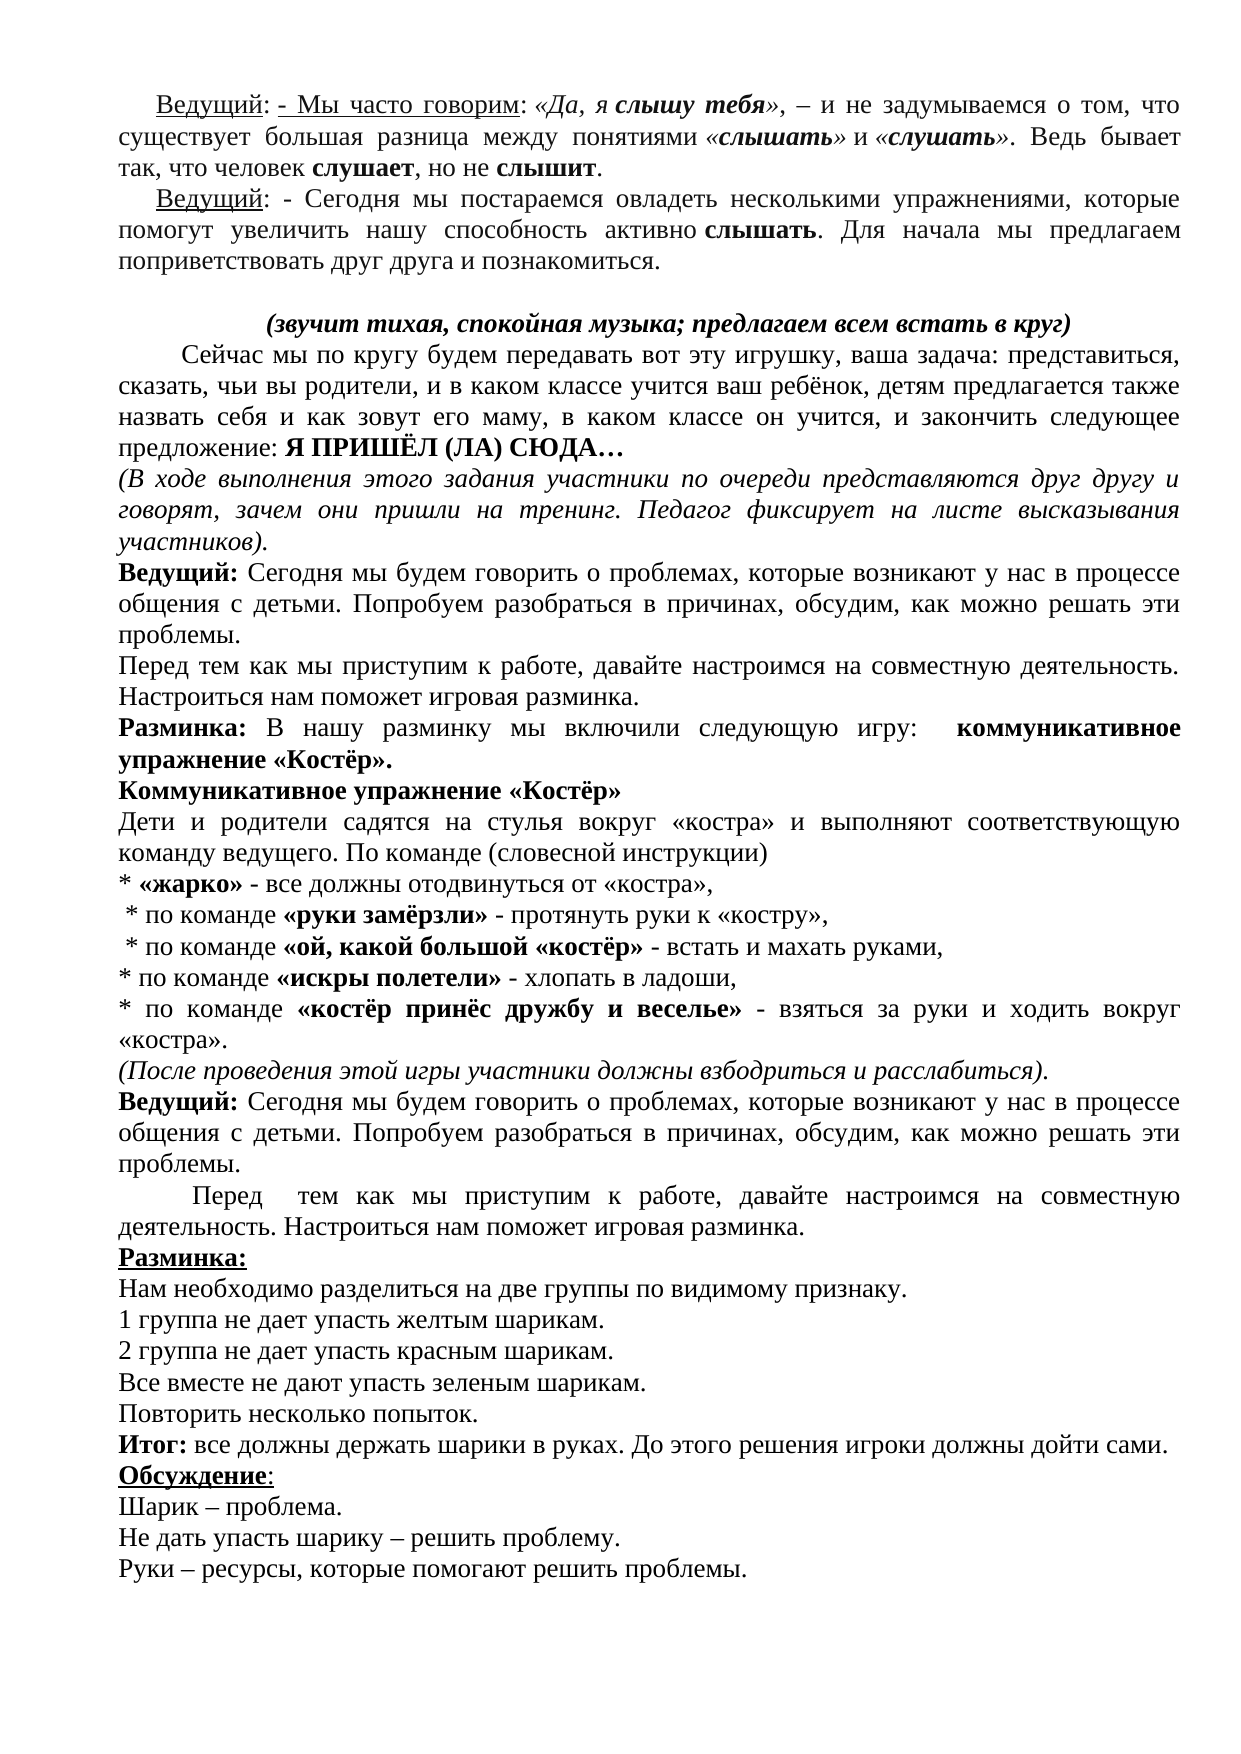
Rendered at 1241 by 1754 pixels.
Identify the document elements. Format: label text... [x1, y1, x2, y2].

text Сейчас мы по кругу будем передавать вот эту игрушку, ваша задача: представиться, сказать, чьи вы родители, и в каком классе учится ваш ребёнок, детям предлагается также назвать себя и как зовут его маму, в каком классе он учится, и закончить следующее предложение: Я ПРИШЁЛ (ЛА) СЮДА… [118, 338, 1181, 462]
text * по команде «искры полетели» - хлопать в ладоши, [118, 961, 1181, 992]
text Ведущий: Сегодня мы будем говорить о проблемах, которые возникают у нас в процессе общения с детьми. Попробуем разобраться в причинах, обсудим, как можно решать эти проблемы. [118, 1085, 1181, 1179]
text * по команде «ой, какой большой «костёр» - встать и махать руками, [118, 929, 1181, 961]
text 1 группа не дает упасть желтым шарикам. [118, 1303, 1181, 1334]
text Ведущий: Сегодня мы будем говорить о проблемах, которые возникают у нас в процессе общения с детьми. Попробуем разобраться в причинах, обсудим, как можно решать эти проблемы. [118, 556, 1181, 649]
text * по команде «костёр принёс дружбу и веселье» - взяться за руки и ходить вокруг «костра». [118, 992, 1181, 1054]
text Не дать упасть шарику – решить проблему. [118, 1521, 1181, 1552]
text Все вместе не дают упасть зеленым шарикам. [118, 1366, 1181, 1397]
text Руки – ресурсы, которые помогают решить проблемы. [118, 1552, 1181, 1584]
text * «жарко» - все должны отодвинуться от «костра», [118, 867, 1181, 898]
text * по команде «руки замёрзли» - протянуть руки к «костру», [118, 898, 1181, 929]
text Перед тем как мы приступим к работе, давайте настроимся на совместную деятельность. Настроиться нам поможет игровая разминка. [118, 1179, 1181, 1241]
text Перед тем как мы приступим к работе, давайте настроимся на совместную деятельность. Настроиться нам поможет игровая разминка. [118, 649, 1181, 712]
text Обсуждение: [118, 1459, 1181, 1490]
text (В ходе выполнения этого задания участники по очереди представляются друг другу и говорят, зачем они пришли на тренинг. Педагог фиксирует на листе высказывания участников). [118, 462, 1181, 556]
text Разминка: В нашу разминку мы включили следующую игру: коммуникативное упражнение «Костёр». [118, 712, 1181, 774]
text Ведущий: - Сегодня мы постараемся овладеть несколькими упражнениями, которые помогут увеличить нашу способность активно слышать. Для начала мы предлагаем поприветствовать друг друга и познакомиться. [118, 182, 1181, 276]
text (После проведения этой игры участники должны взбодриться и расслабиться). [118, 1054, 1181, 1085]
text Повторить несколько попыток. [118, 1397, 1181, 1428]
text Шарик – проблема. [118, 1490, 1181, 1521]
text Коммуникативное упражнение «Костёр» [118, 774, 1181, 805]
text Итог: все должны держать шарики в руках. До этого решения игроки должны дойти сами. [118, 1428, 1181, 1459]
text (звучит тихая, спокойная музыка; предлагаем всем встать в круг) [192, 307, 1181, 338]
text Дети и родители садятся на стулья вокруг «костра» и выполняют соответствующую команду ведущего. По команде (словесной инструкции) [118, 805, 1181, 867]
text Нам необходимо разделиться на две группы по видимому признаку. [118, 1272, 1181, 1303]
text Ведущий: - Мы часто говорим: «Да, я слышу тебя», – и не задумываемся о том, что существует большая разница между понятиями «слышать» и «слушать». Ведь бывает так, что человек слушает, но не слышит. [118, 89, 1181, 182]
text Разминка: [118, 1241, 1181, 1272]
text 2 группа не дает упасть красным шарикам. [118, 1334, 1181, 1366]
